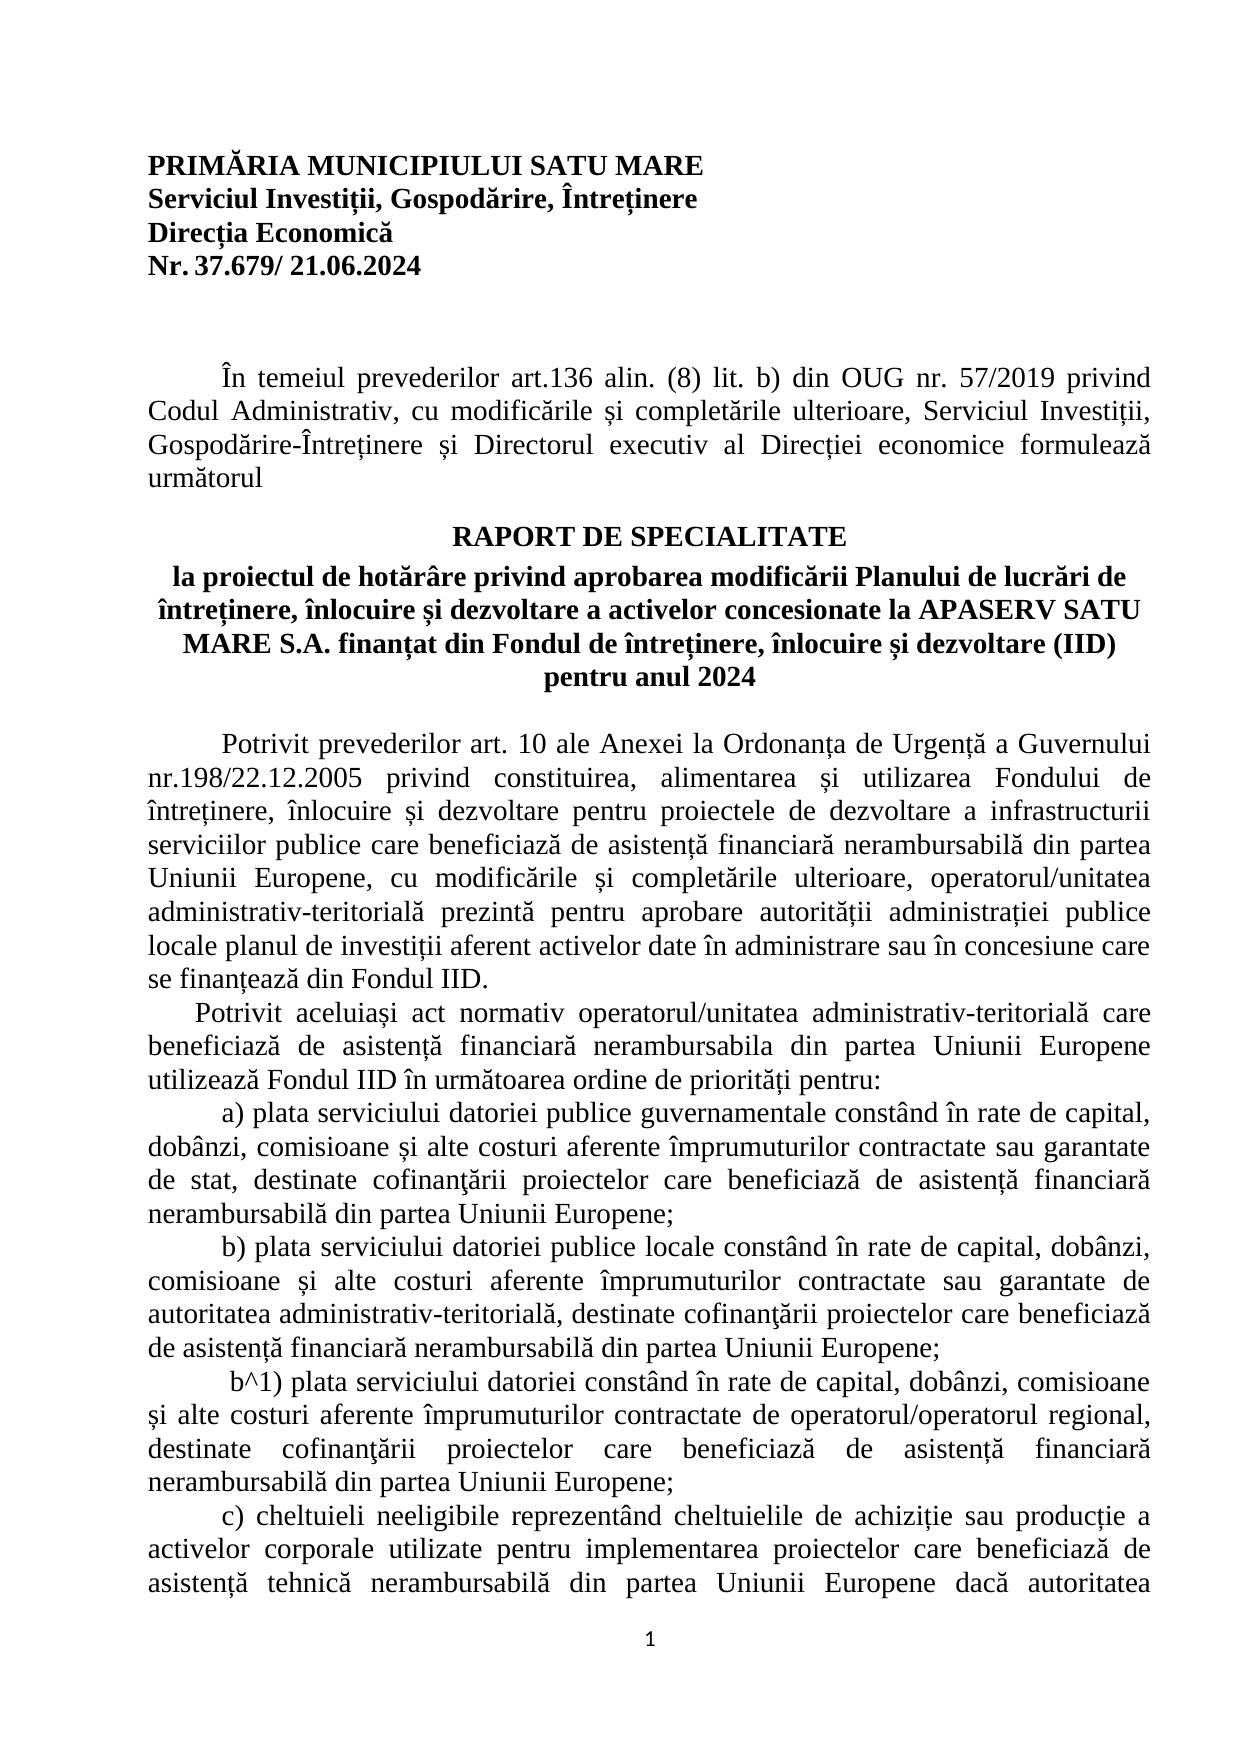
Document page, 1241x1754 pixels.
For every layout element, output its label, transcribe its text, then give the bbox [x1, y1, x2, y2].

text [148, 1498, 1152, 1598]
text În temeiul prevederilor art.136 alin. (8) lit. b) din OUG nr. 57/2019 privind Codul Administrativ, cu modificările și completările ulterioare, Serviciul Investiții, Gospodărire-Întreținere și Directorul executiv al Direcției economice formulează următorul [148, 360, 1152, 494]
text PRIMĂRIA MUNICIPIULUI SATU MARE [148, 148, 1152, 181]
text RAPORT DE SPECIALITATE [148, 519, 1152, 552]
text Potrivit prevederilor art. 10 ale Anexei la Ordonanța de Urgență a Guvernului nr.198/22.12.2005 privind constituirea, alimentarea și utilizarea Fondului de întreținere, înlocuire și dezvoltare pentru proiectele de dezvoltare a infrastructurii serviciilor publice care beneficiază de asistență financiară nerambursabilă din partea Uniunii Europene, cu modificările și completările ulterioare, operatorul/unitatea administrativ-teritorială prezintă pentru aprobare autorității administrației publice locale planul de investiții aferent activelor date în administrare sau în concesiune care se finanțează din Fondul IID. [148, 726, 1152, 995]
text b^1) plata serviciului datoriei constând în rate de capital, dobânzi, comisioane și alte costuri aferente împrumuturilor contractate de operatorul/operatorul regional, destinate cofinanţării proiectelor care beneficiază de asistență financiară nerambursabilă din partea Uniunii Europene; [148, 1364, 1152, 1498]
text Serviciul Investiții, Gospodărire, Întreținere [148, 181, 1152, 215]
text Potrivit aceluiași act normativ operatorul/unitatea administrativ-teritorială care beneficiază de asistență financiară nerambursabila din partea Uniunii Europene utilizează Fondul IID în următoarea ordine de priorități pentru: [148, 995, 1152, 1095]
text Nr. 37.679/ 21.06.2024 [148, 248, 1152, 282]
text la proiectul de hotărâre privind aprobarea modificării Planului de lucrări de întreținere, înlocuire și dezvoltare a activelor concesionate la APASERV SATU MARE S.A. finanțat din Fondul de întreținere, înlocuire și dezvoltare (IID) pentru anul 2024 [148, 559, 1152, 693]
text Direcția Economică [148, 215, 1152, 248]
text b) plata serviciului datoriei publice locale constând în rate de capital, dobânzi, comisioane și alte costuri aferente împrumuturilor contractate sau garantate de autoritatea administrativ-teritorială, destinate cofinanţării proiectelor care beneficiază de asistență financiară nerambursabilă din partea Uniunii Europene; [148, 1229, 1152, 1364]
text a) plata serviciului datoriei publice guvernamentale constând în rate de capital, dobânzi, comisioane și alte costuri aferente împrumuturilor contractate sau garantate de stat, destinate cofinanţării proiectelor care beneficiază de asistență financiară nerambursabilă din partea Uniunii Europene; [148, 1095, 1152, 1229]
